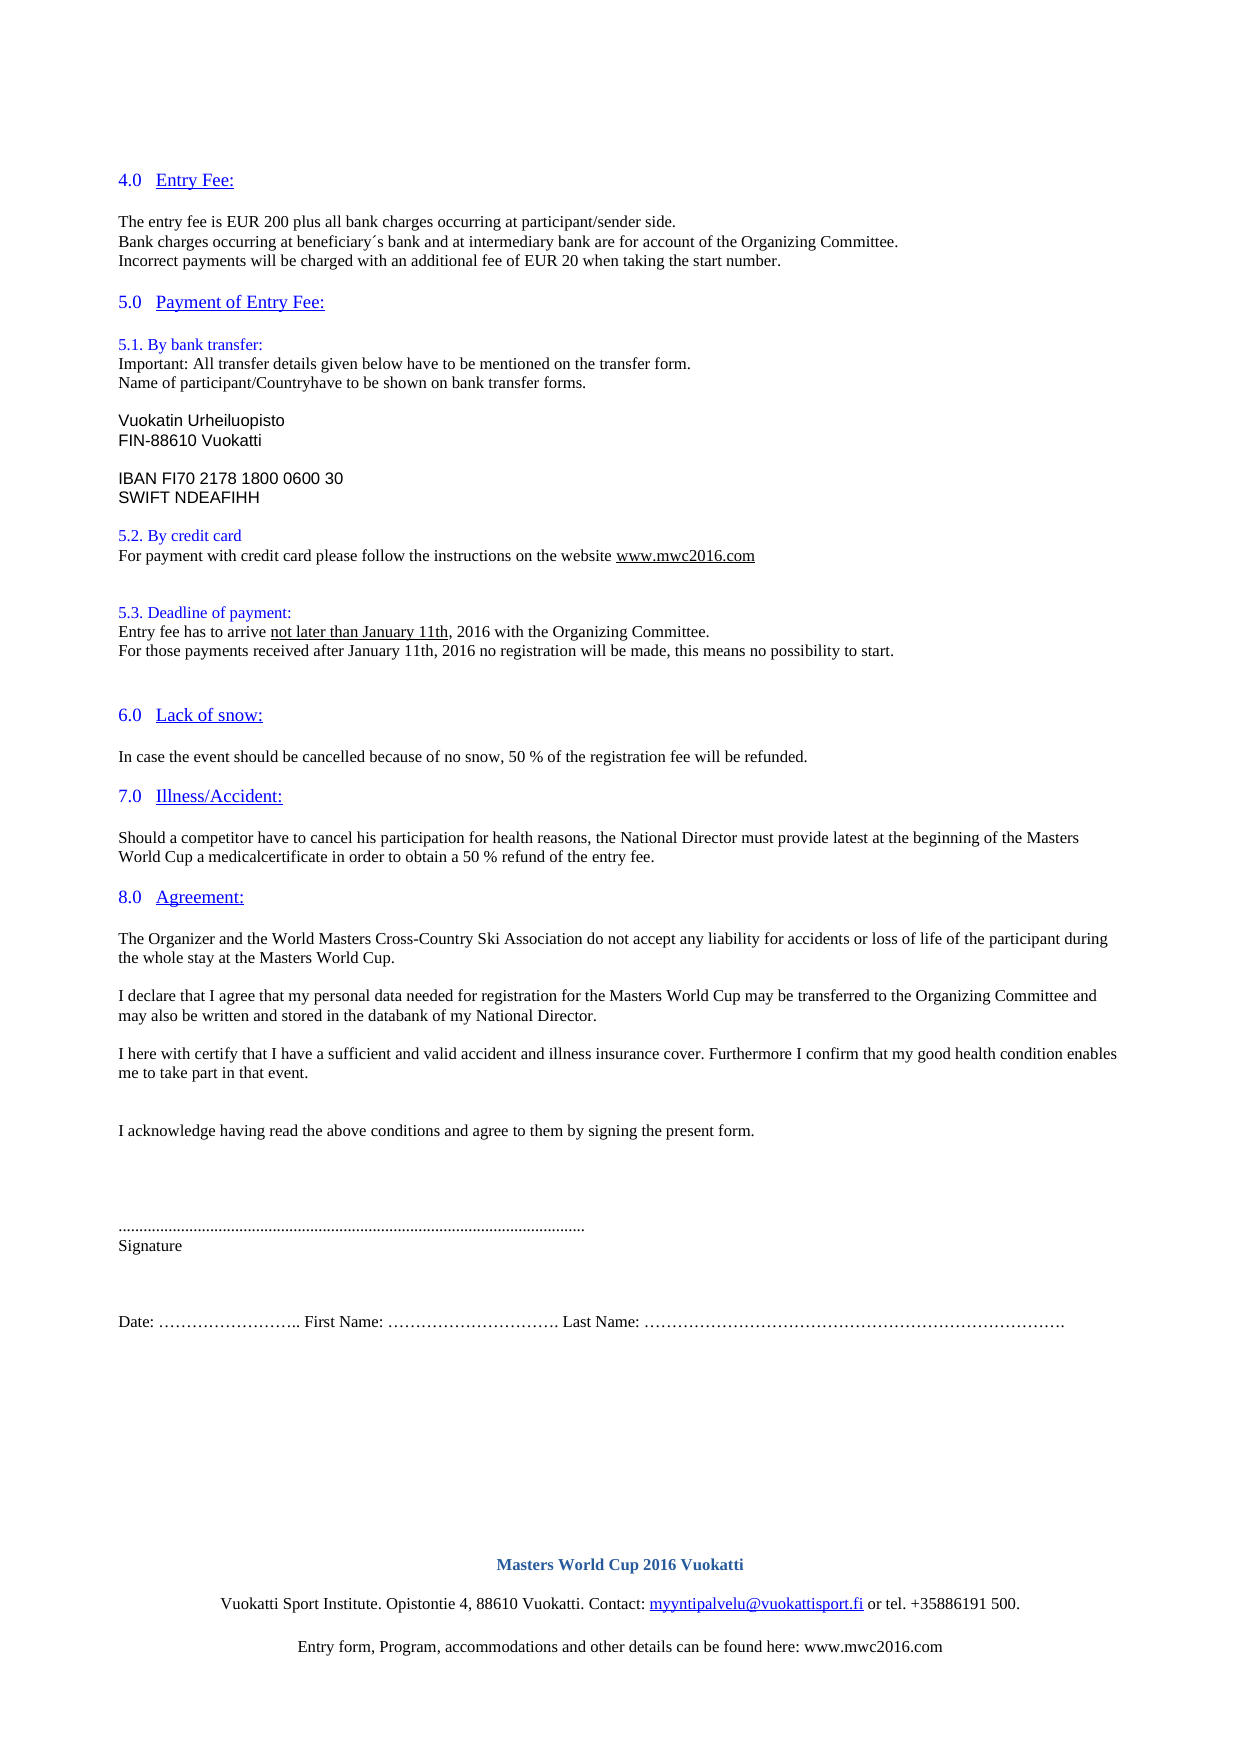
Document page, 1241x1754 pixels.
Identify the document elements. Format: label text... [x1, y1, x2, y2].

text Entry fee has to arrive not later than January 11th, 2016 with the Organizing Committee. [118, 622, 1122, 641]
list Illness/Accident: [118, 785, 1122, 806]
text I acknowledge having read the above conditions and agree to them by signing the present form. [118, 1120, 1122, 1139]
text Incorrect payments will be charged with an additional fee of EUR 20 when taking the start number. [118, 251, 1122, 270]
text For those payments received after January 11th, 2016 no registration will be made, this means no possibility to start. [118, 641, 1122, 660]
text ................................................................................................................ [118, 1216, 1122, 1235]
text 5.1. By bank transfer: [118, 334, 1122, 354]
list Lack of snow: [118, 703, 1122, 725]
list Agreement: [118, 886, 1122, 907]
text 5.2. By credit card [118, 526, 1122, 545]
text The Organizer and the World Masters Cross-Country Ski Association do not accept any liability for accidents or loss of life of the participant during the whole stay at the Masters World Cup. [118, 929, 1122, 967]
text The entry fee is EUR 200 plus all bank charges occurring at participant/sender side. [118, 212, 1122, 231]
text IBAN FI70 2178 1800 0600 30 [118, 469, 1122, 488]
text SWIFT NDEAFIHH [118, 488, 1122, 507]
text Should a competitor have to cancel his participation for health reasons, the National Director must provide latest at the beginning of the Masters World Cup a medicalcertificate in order to obtain a 50 % refund of the entry fee. [118, 828, 1122, 866]
list Entry Fee: [118, 169, 1122, 191]
text Important: All transfer details given below have to be mentioned on the transfer form. [118, 354, 1122, 373]
text I here with certify that I have a sufficient and valid accident and illness insurance cover. Furthermore I confirm that my good health condition enables me to take part in that event. [118, 1044, 1122, 1082]
text Date: …………………….. First Name: …………………………. Last Name: …………………………………………………………………. [118, 1312, 1122, 1331]
text Bank charges occurring at beneficiary´s bank and at intermediary bank are for account of the Organizing Committee. [118, 231, 1122, 251]
text Signature [118, 1235, 1122, 1254]
text I declare that I agree that my personal data needed for registration for the Masters World Cup may be transferred to the Organizing Committee and may also be written and stored in the databank of my National Director. [118, 986, 1122, 1024]
text In case the event should be cancelled because of no snow, 50 % of the registration fee will be refunded. [118, 747, 1122, 766]
text Vuokatin Urheiluopisto [118, 411, 1122, 430]
list Payment of Entry Fee: [118, 291, 1122, 313]
text Name of participant/Countryhave to be shown on bank transfer forms. [118, 373, 1122, 392]
text FIN-88610 Vuokatti [118, 430, 1122, 449]
text 5.3. Deadline of payment: [118, 603, 1122, 622]
text For payment with credit card please follow the instructions on the website www.mwc2016.com [118, 545, 1122, 564]
